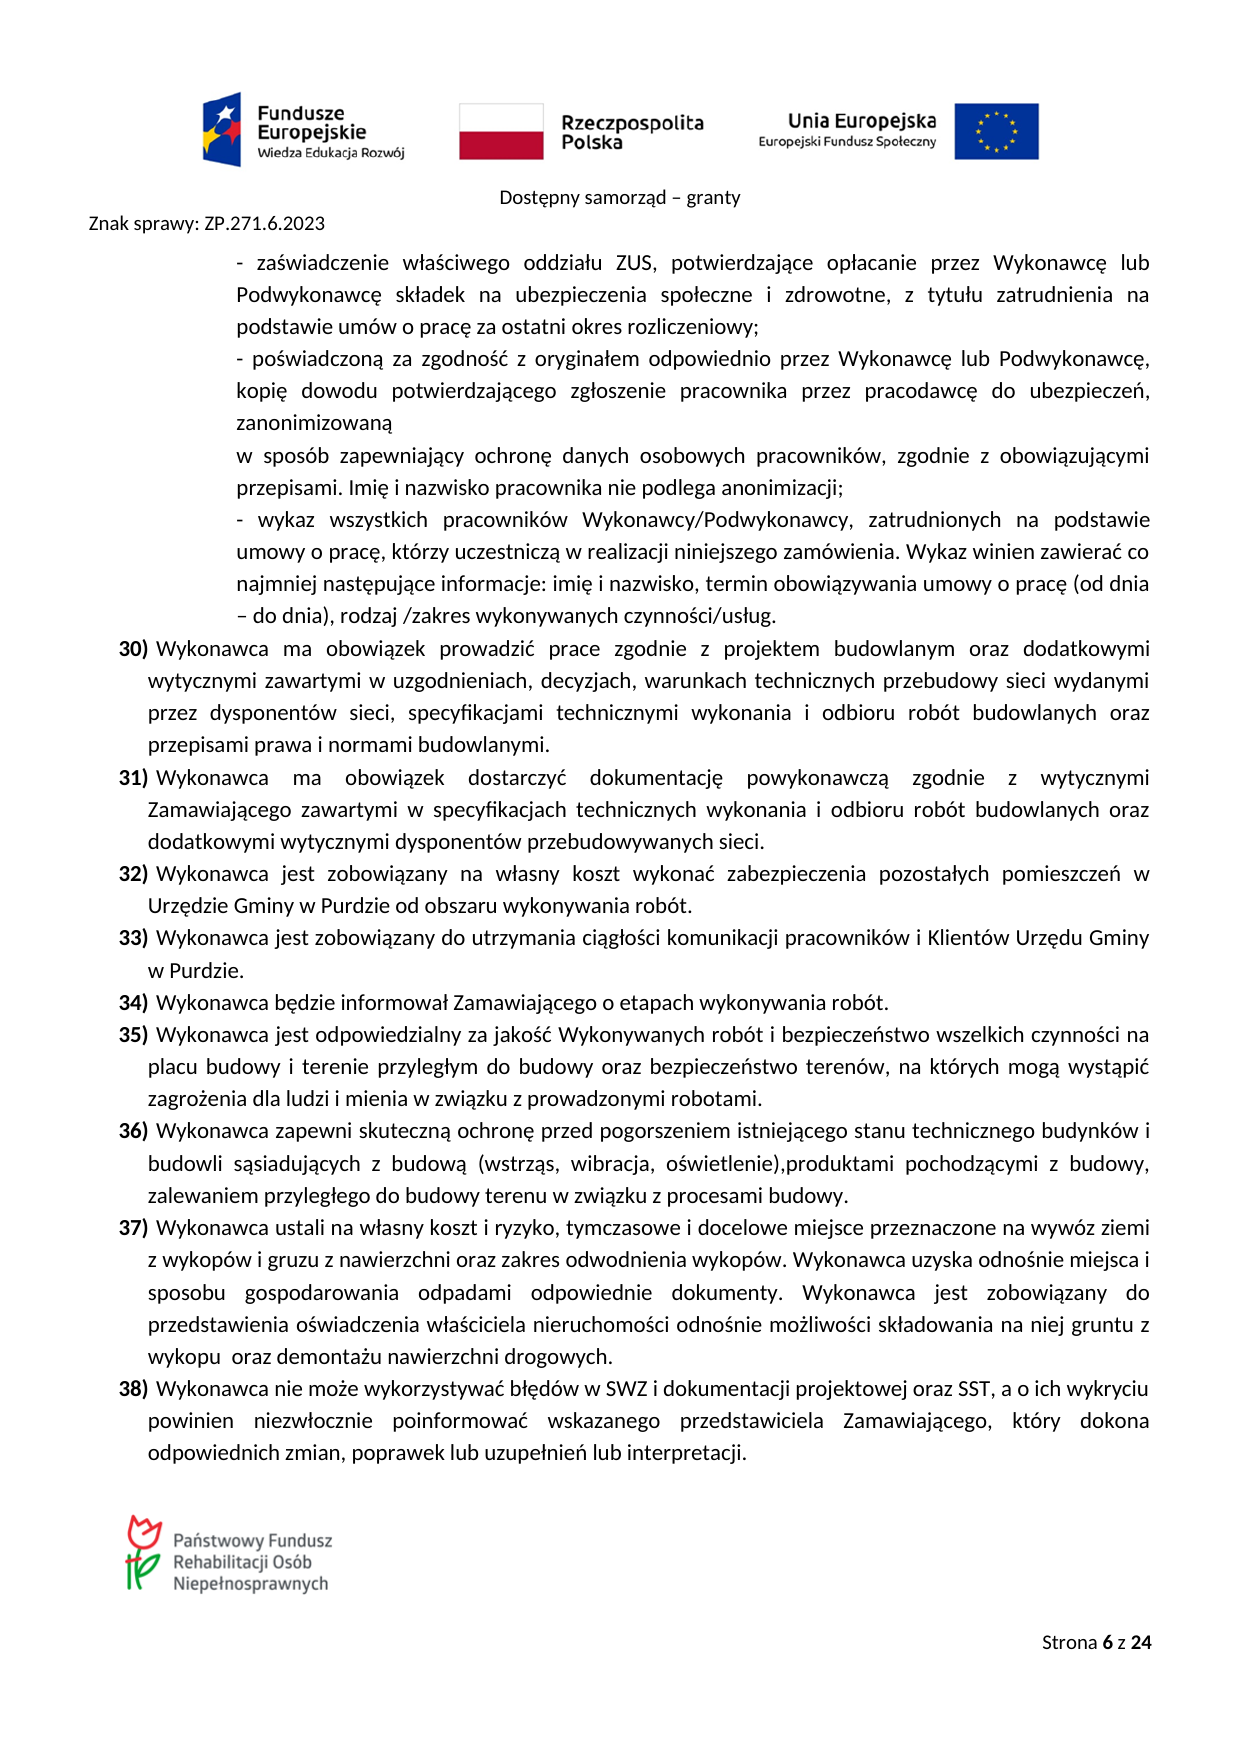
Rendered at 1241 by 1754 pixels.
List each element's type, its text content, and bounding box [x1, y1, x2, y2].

list Wykonawca ma obowiązek prowadzić prace zgodnie z projektem budowlanym oraz dodatkowymi wytycznymi zawartymi w uzgodnieniach, decyzjach, warunkach technicznych przebudowy sieci wydanymi przez dysponentów sieci, specyfikacjami technicznymi wykonania i odbioru robót budowlanych oraz przepisami prawa i normami budowlanymi. [118, 634, 1152, 758]
list Wykonawca zapewni skuteczną ochronę przed pogorszeniem istniejącego stanu technicznego budynków i budowli sąsiadujących z budową (wstrząs, wibracja, oświetlenie),produktami pochodzącymi z budowy, zalewaniem przyległego do budowy terenu w związku z procesami budowy. [118, 1117, 1152, 1209]
text w sposób zapewniający ochronę danych osobowych pracowników, zgodnie z obowiązującymi przepisami. Imię i nazwisko pracownika nie podlega anonimizacji; [236, 441, 1152, 501]
picture [184, 73, 1057, 185]
list Wykonawca ustali na własny koszt i ryzyko, tymczasowe i docelowe miejsce przeznaczone na wywóz ziemi z wykopów i gruzu z nawierzchni oraz zakres odwodnienia wykopów. Wykonawca uzyska odnośnie miejsca i sposobu gospodarowania odpadami odpowiednie dokumenty. Wykonawca jest zobowiązany do przedstawienia oświadczenia właściciela nieruchomości odnośnie możliwości składowania na niej gruntu z wykopu oraz demontażu nawierzchni drogowych. [118, 1213, 1152, 1370]
text - zaświadczenie właściwego oddziału ZUS, potwierdzające opłacanie przez Wykonawcę lub Podwykonawcę składek na ubezpieczenia społeczne i zdrowotne, z tytułu zatrudnienia na podstawie umów o pracę za ostatni okres rozliczeniowy; [236, 248, 1152, 340]
list Wykonawca jest zobowiązany do utrzymania ciągłości komunikacji pracowników i Klientów Urzędu Gminy w Purdzie. [118, 923, 1152, 984]
list Wykonawca będzie informował Zamawiającego o etapach wykonywania robót. [118, 988, 1152, 1016]
text - wykaz wszystkich pracowników Wykonawcy/Podwykonawcy, zatrudnionych na podstawie umowy o pracę, którzy uczestniczą w realizacji niniejszego zamówienia. Wykaz winien zawierać co najmniej następujące informacje: imię i nazwisko, termin obowiązywania umowy o pracę (od dnia – do dnia), rodzaj /zakres wykonywanych czynności/usług. [236, 505, 1152, 630]
list Wykonawca jest zobowiązany na własny koszt wykonać zabezpieczenia pozostałych pomieszczeń w Urzędzie Gminy w Purdzie od obszaru wykonywania robót. [118, 859, 1152, 919]
list Wykonawca ma obowiązek dostarczyć dokumentację powykonawczą zgodnie z wytycznymi Zamawiającego zawartymi w specyfikacjach technicznych wykonania i odbioru robót budowlanych oraz dodatkowymi wytycznymi dysponentów przebudowywanych sieci. [118, 763, 1152, 855]
list Wykonawca jest odpowiedzialny za jakość Wykonywanych robót i bezpieczeństwo wszelkich czynności na placu budowy i terenie przyległym do budowy oraz bezpieczeństwo terenów, na których mogą wystąpić zagrożenia dla ludzi i mienia w związku z prowadzonymi robotami. [118, 1020, 1152, 1112]
list Wykonawca nie może wykorzystywać błędów w SWZ i dokumentacji projektowej oraz SST, a o ich wykryciu powinien niezwłocznie poinformować wskazanego przedstawiciela Zamawiającego, który dokona odpowiednich zmian, poprawek lub uzupełnień lub interpretacji. [118, 1374, 1152, 1467]
text - poświadczoną za zgodność z oryginałem odpowiednio przez Wykonawcę lub Podwykonawcę, kopię dowodu potwierdzającego zgłoszenie pracownika przez pracodawcę do ubezpieczeń, zanonimizowaną [236, 344, 1152, 437]
picture [88, 1480, 369, 1629]
